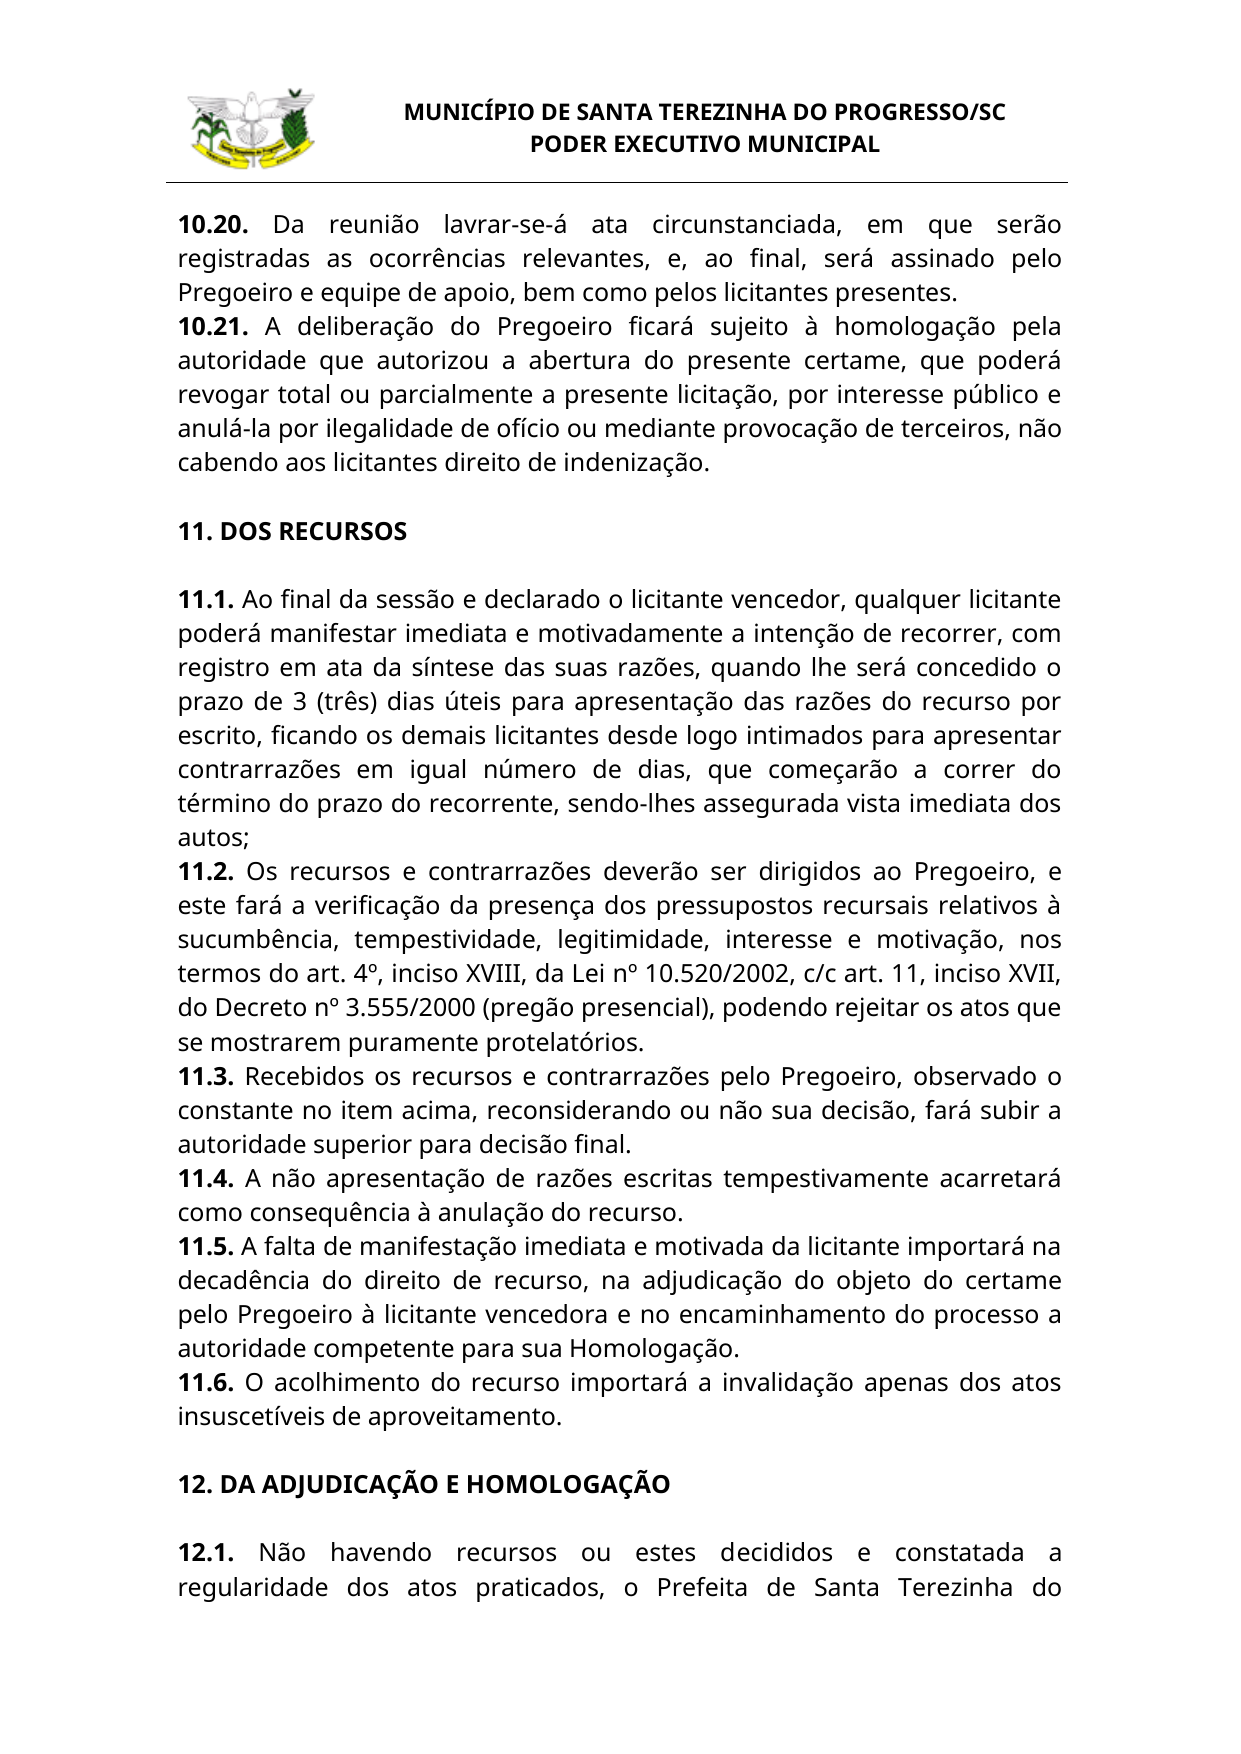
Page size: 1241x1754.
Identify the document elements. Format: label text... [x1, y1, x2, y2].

text 10.20. Da reunião lavrar-se-á ata circunstanciada, em que serão registradas as ocorrências relevantes, e, ao final, será assinado pelo Pregoeiro e equipe de apoio, bem como pelos licitantes presentes. [177, 207, 1063, 309]
text 11.6. O acolhimento do recurso importará a invalidação apenas dos atos insuscetíveis de aproveitamento. [177, 1365, 1063, 1433]
text 11. DOS RECURSOS [177, 513, 1063, 547]
text 10.21. A deliberação do Pregoeiro ficará sujeito à homologação pela autoridade que autorizou a abertura do presente certame, que poderá revogar total ou parcialmente a presente licitação, por interesse público e anulá-la por ilegalidade de ofício ou mediante provocação de terceiros, não cabendo aos licitantes direito de indenização. [177, 309, 1063, 479]
text 11.4. A não apresentação de razões escritas tempestivamente acarretará como consequência à anulação do recurso. [177, 1160, 1063, 1228]
picture [177, 73, 329, 182]
text 12. DA ADJUDICAÇÃO E HOMOLOGAÇÃO [177, 1467, 1063, 1501]
text 11.5. A falta de manifestação imediata e motivada da licitante importará na decadência do direito de recurso, na adjudicação do objeto do certame pelo Pregoeiro à licitante vencedora e no encaminhamento do processo a autoridade competente para sua Homologação. [177, 1228, 1063, 1365]
text 11.2. Os recursos e contrarrazões deverão ser dirigidos ao Pregoeiro, e este fará a verificação da presença dos pressupostos recursais relativos à sucumbência, tempestividade, legitimidade, interesse e motivação, nos termos do art. 4º, inciso XVIII, da Lei nº 10.520/2002, c/c art. 11, inciso XVII, do Decreto nº 3.555/2000 (pregão presencial), podendo rejeitar os atos que se mostrarem puramente protelatórios. [177, 854, 1063, 1058]
text 11.1. Ao final da sessão e declarado o licitante vencedor, qualquer licitante poderá manifestar imediata e motivadamente a intenção de recorrer, com registro em ata da síntese das suas razões, quando lhe será concedido o prazo de 3 (três) dias úteis para apresentação das razões do recurso por escrito, ficando os demais licitantes desde logo intimados para apresentar contrarrazões em igual número de dias, que começarão a correr do término do prazo do recorrente, sendo-lhes assegurada vista imediata dos autos; [177, 581, 1063, 854]
text 11.3. Recebidos os recursos e contrarrazões pelo Pregoeiro, observado o constante no item acima, reconsiderando ou não sua decisão, fará subir a autoridade superior para decisão final. [177, 1058, 1063, 1160]
